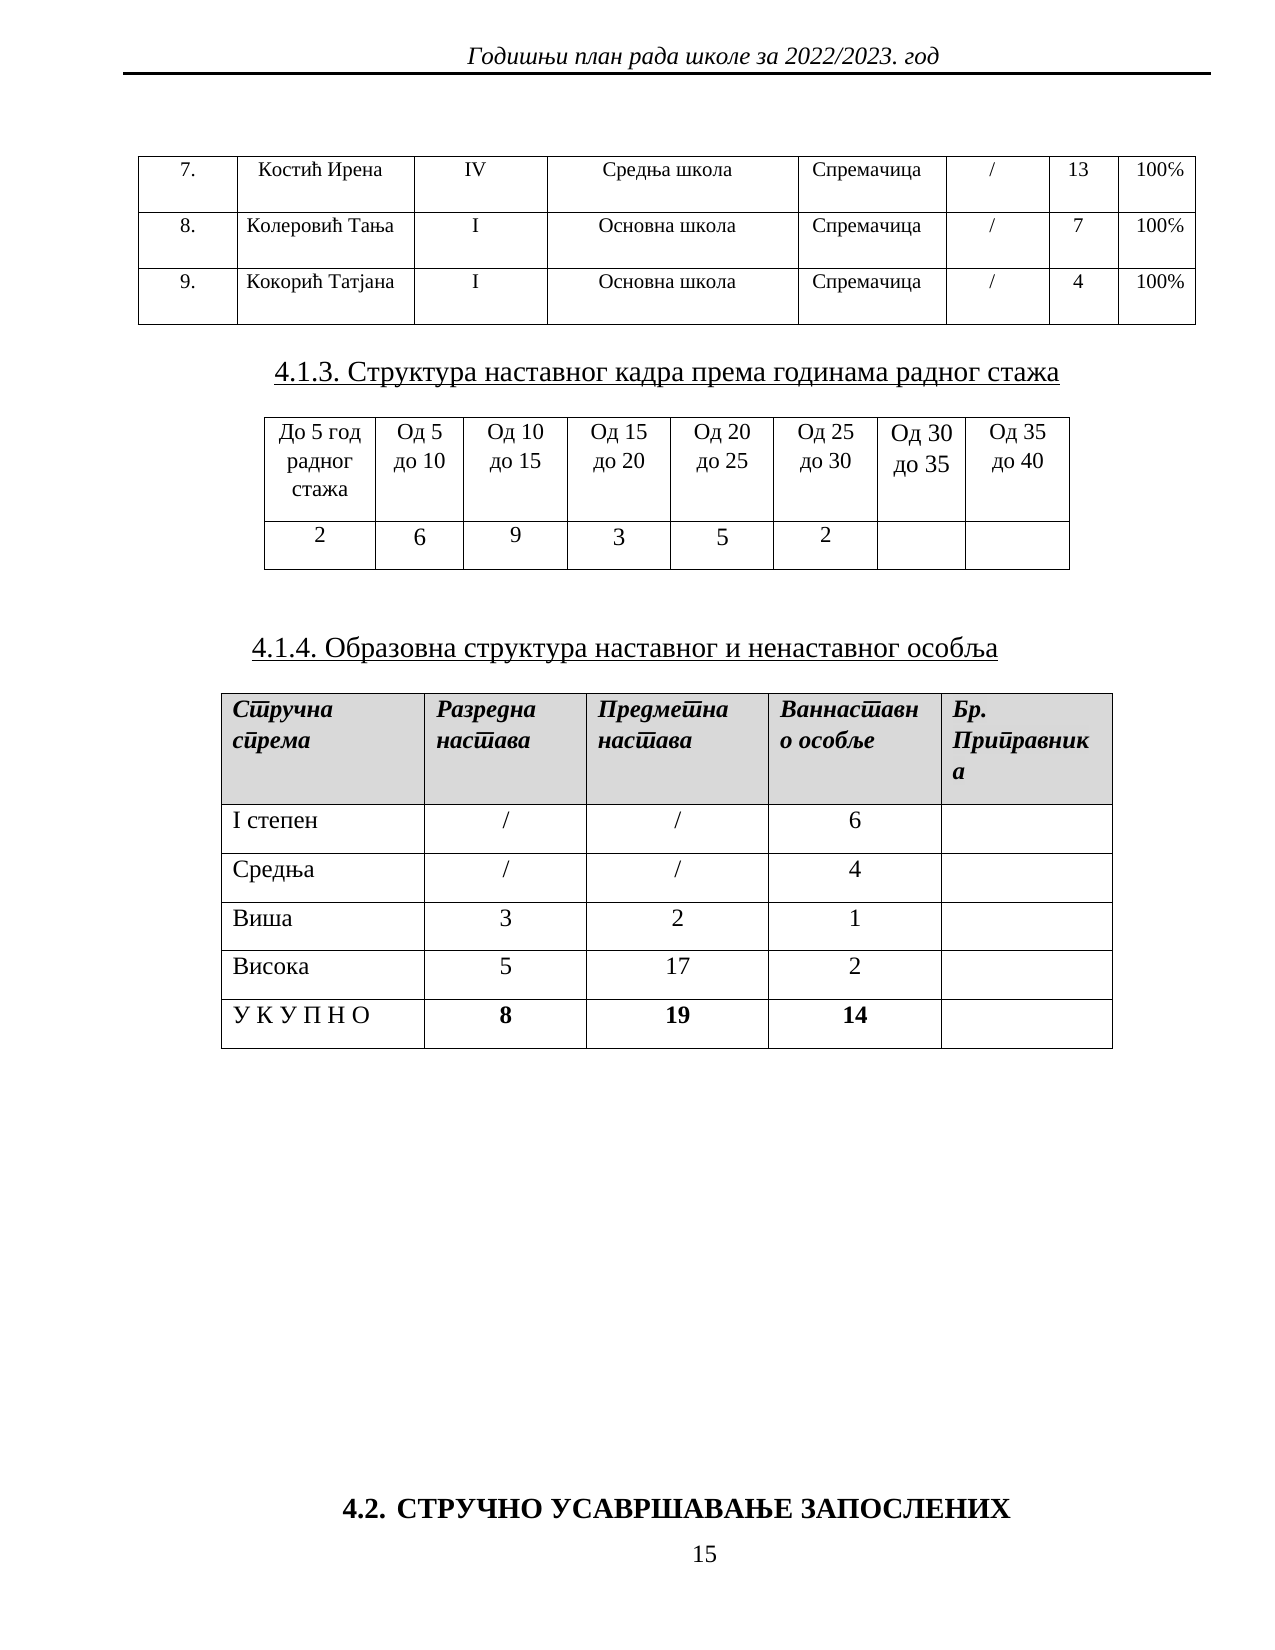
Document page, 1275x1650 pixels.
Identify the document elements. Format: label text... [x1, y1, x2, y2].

table_cell У К У П Н О [222, 1000, 424, 1048]
table_cell [942, 854, 1112, 902]
table_cell Основна школа [548, 269, 798, 324]
table_cell Спремачица [799, 157, 946, 212]
table_cell Основна школа [548, 213, 798, 268]
table_cell / [947, 213, 1049, 268]
table_cell [942, 805, 1112, 853]
table_cell 2 [774, 522, 877, 569]
table_header Од 15 до 20 [568, 418, 670, 521]
table_cell Виша [222, 903, 424, 950]
table_cell [942, 1000, 1112, 1048]
table_cell 7. [139, 157, 237, 212]
subtitle 4.1.4. Образовна структура наставног и ненаставног особља [123, 631, 1127, 664]
table_header Бр. Приправника [942, 694, 1112, 804]
table_cell / [587, 854, 768, 902]
subtitle СТРУЧНО УСАВРШАВАЊЕ ЗАПОСЛЕНИХ [226, 1491, 1127, 1524]
table_cell Спремачица [799, 213, 946, 268]
table_header Од 30 до 35 [878, 418, 965, 521]
table_cell 9 [464, 522, 567, 569]
table_header Од 5 до 10 [376, 418, 463, 521]
table_cell / [425, 854, 586, 902]
table_cell Кокорић Татјана [238, 269, 414, 324]
table_cell 3 [425, 903, 586, 950]
table_cell 1 [769, 903, 941, 950]
table_cell 2 [265, 522, 375, 569]
table_cell 6 [769, 805, 941, 853]
table_cell 5 [425, 951, 586, 999]
table_cell 7 [1050, 213, 1118, 268]
table_cell 100℅ [1119, 213, 1195, 268]
table_cell 4 [769, 854, 941, 902]
table_header Од 25 до 30 [774, 418, 877, 521]
table_cell Спремачица [799, 269, 946, 324]
table_cell 2 [587, 903, 768, 950]
table_header Разредна настава [425, 694, 586, 804]
table_cell 5 [671, 522, 773, 569]
table_cell 13 [1050, 157, 1118, 212]
table_cell 2 [769, 951, 941, 999]
table_cell Колеровић Тања [238, 213, 414, 268]
table_cell 17 [587, 951, 768, 999]
table_cell [942, 903, 1112, 950]
subtitle 4.1.3. Структура наставног кадра према годинама радног стажа [123, 354, 1211, 388]
table_cell I [415, 213, 547, 268]
table_cell 3 [568, 522, 670, 569]
table_header До 5 год радног стажа [265, 418, 375, 521]
table_cell 19 [587, 1000, 768, 1048]
table_cell [942, 951, 1112, 999]
table_header Предметна настава [587, 694, 768, 804]
table_cell [966, 522, 1069, 569]
table_cell I [415, 269, 547, 324]
table_cell 9. [139, 269, 237, 324]
table_cell / [947, 157, 1049, 212]
table_header Од 35 до 40 [966, 418, 1069, 521]
table_cell [878, 522, 965, 569]
table_cell / [947, 269, 1049, 324]
table_cell I степен [222, 805, 424, 853]
table_header Од 10 до 15 [464, 418, 567, 521]
table_header Од 20 до 25 [671, 418, 773, 521]
table_cell 8 [425, 1000, 586, 1048]
table_cell Средња [222, 854, 424, 902]
table_cell 100% [1119, 269, 1195, 324]
table_header Ваннаставно особље [769, 694, 941, 804]
table_cell 100℅ [1119, 157, 1195, 212]
table_cell / [587, 805, 768, 853]
table_cell 4 [1050, 269, 1118, 324]
table_cell 6 [376, 522, 463, 569]
table_cell 8. [139, 213, 237, 268]
table_header Стручна спрема [222, 694, 424, 804]
table_cell IV [415, 157, 547, 212]
table_cell Костић Ирена [238, 157, 414, 212]
table_cell / [425, 805, 586, 853]
table_cell 14 [769, 1000, 941, 1048]
table_cell Средња школа [548, 157, 798, 212]
table_cell Висока [222, 951, 424, 999]
